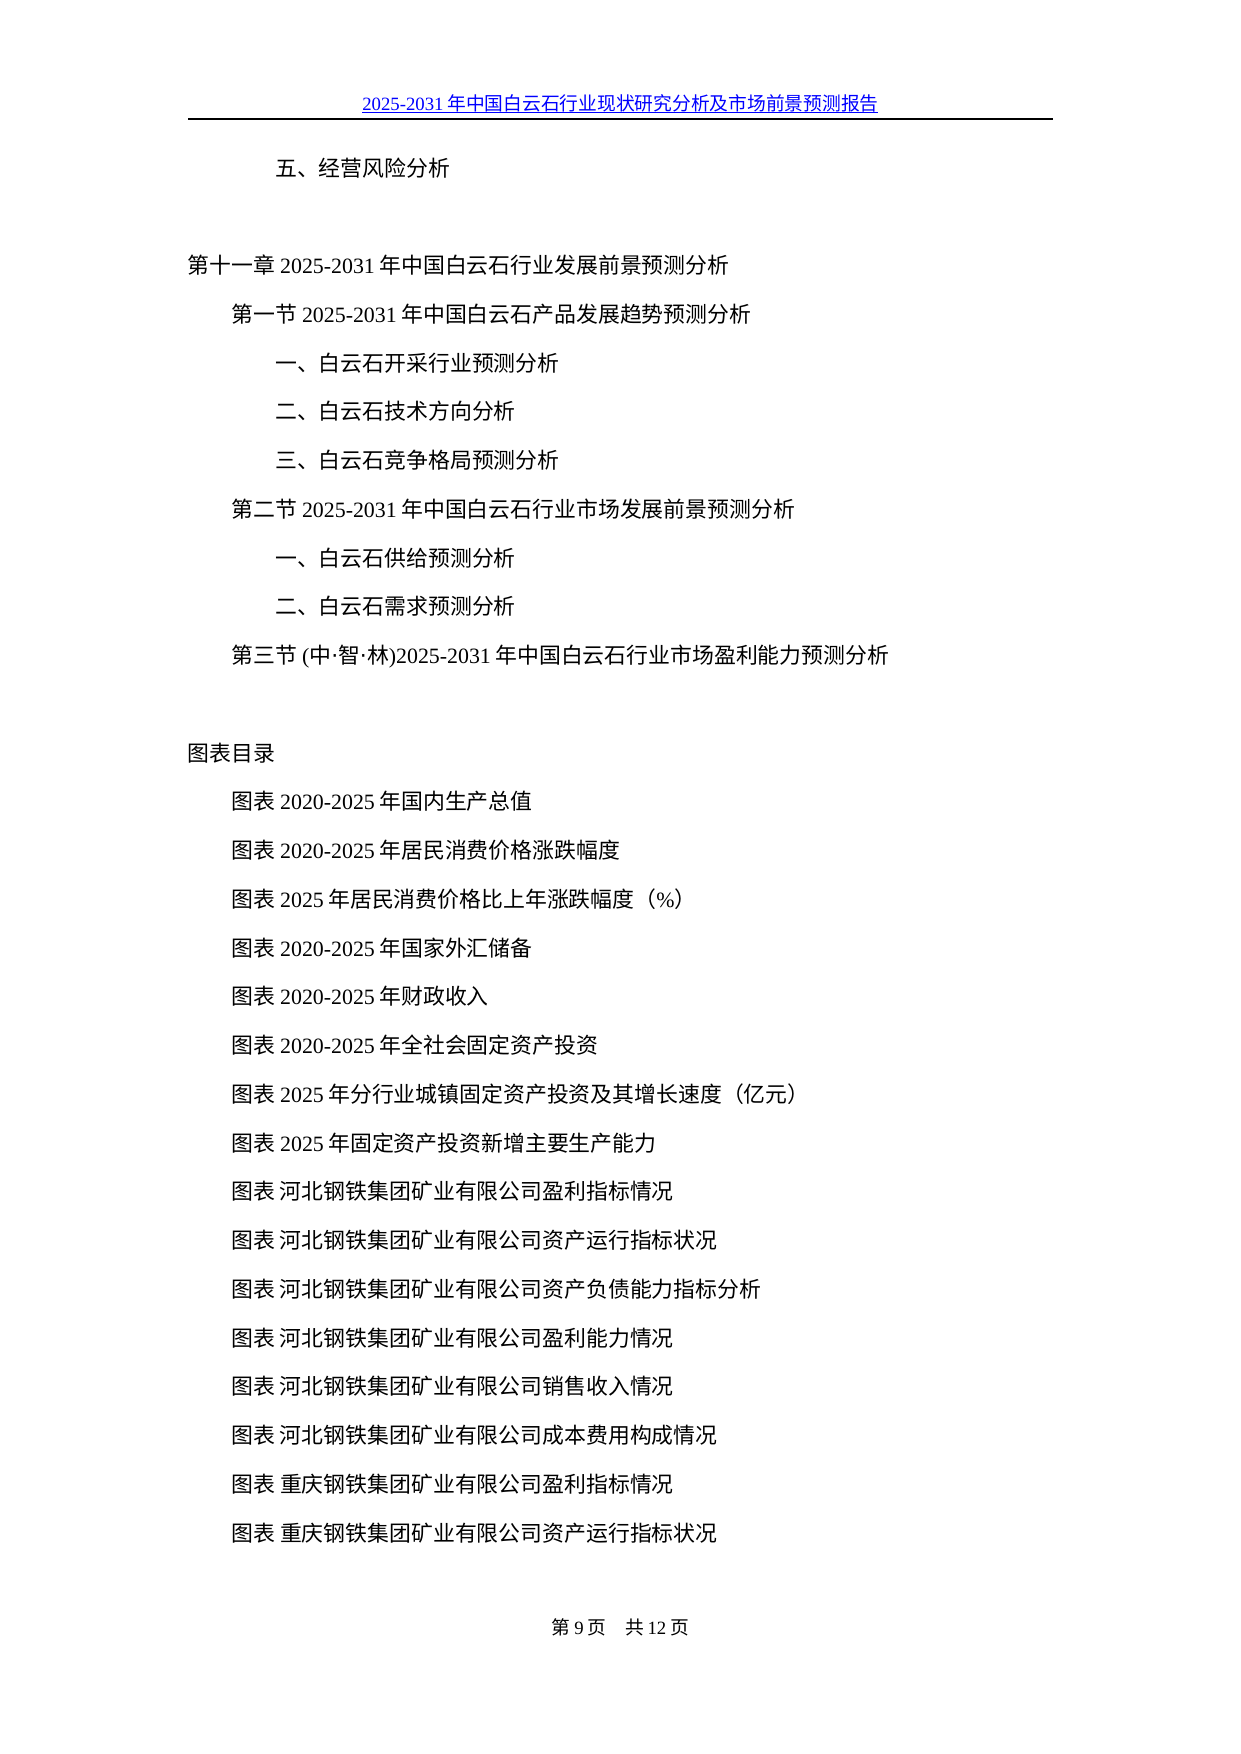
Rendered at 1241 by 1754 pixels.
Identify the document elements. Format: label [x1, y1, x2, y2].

text [187, 150, 1053, 1548]
